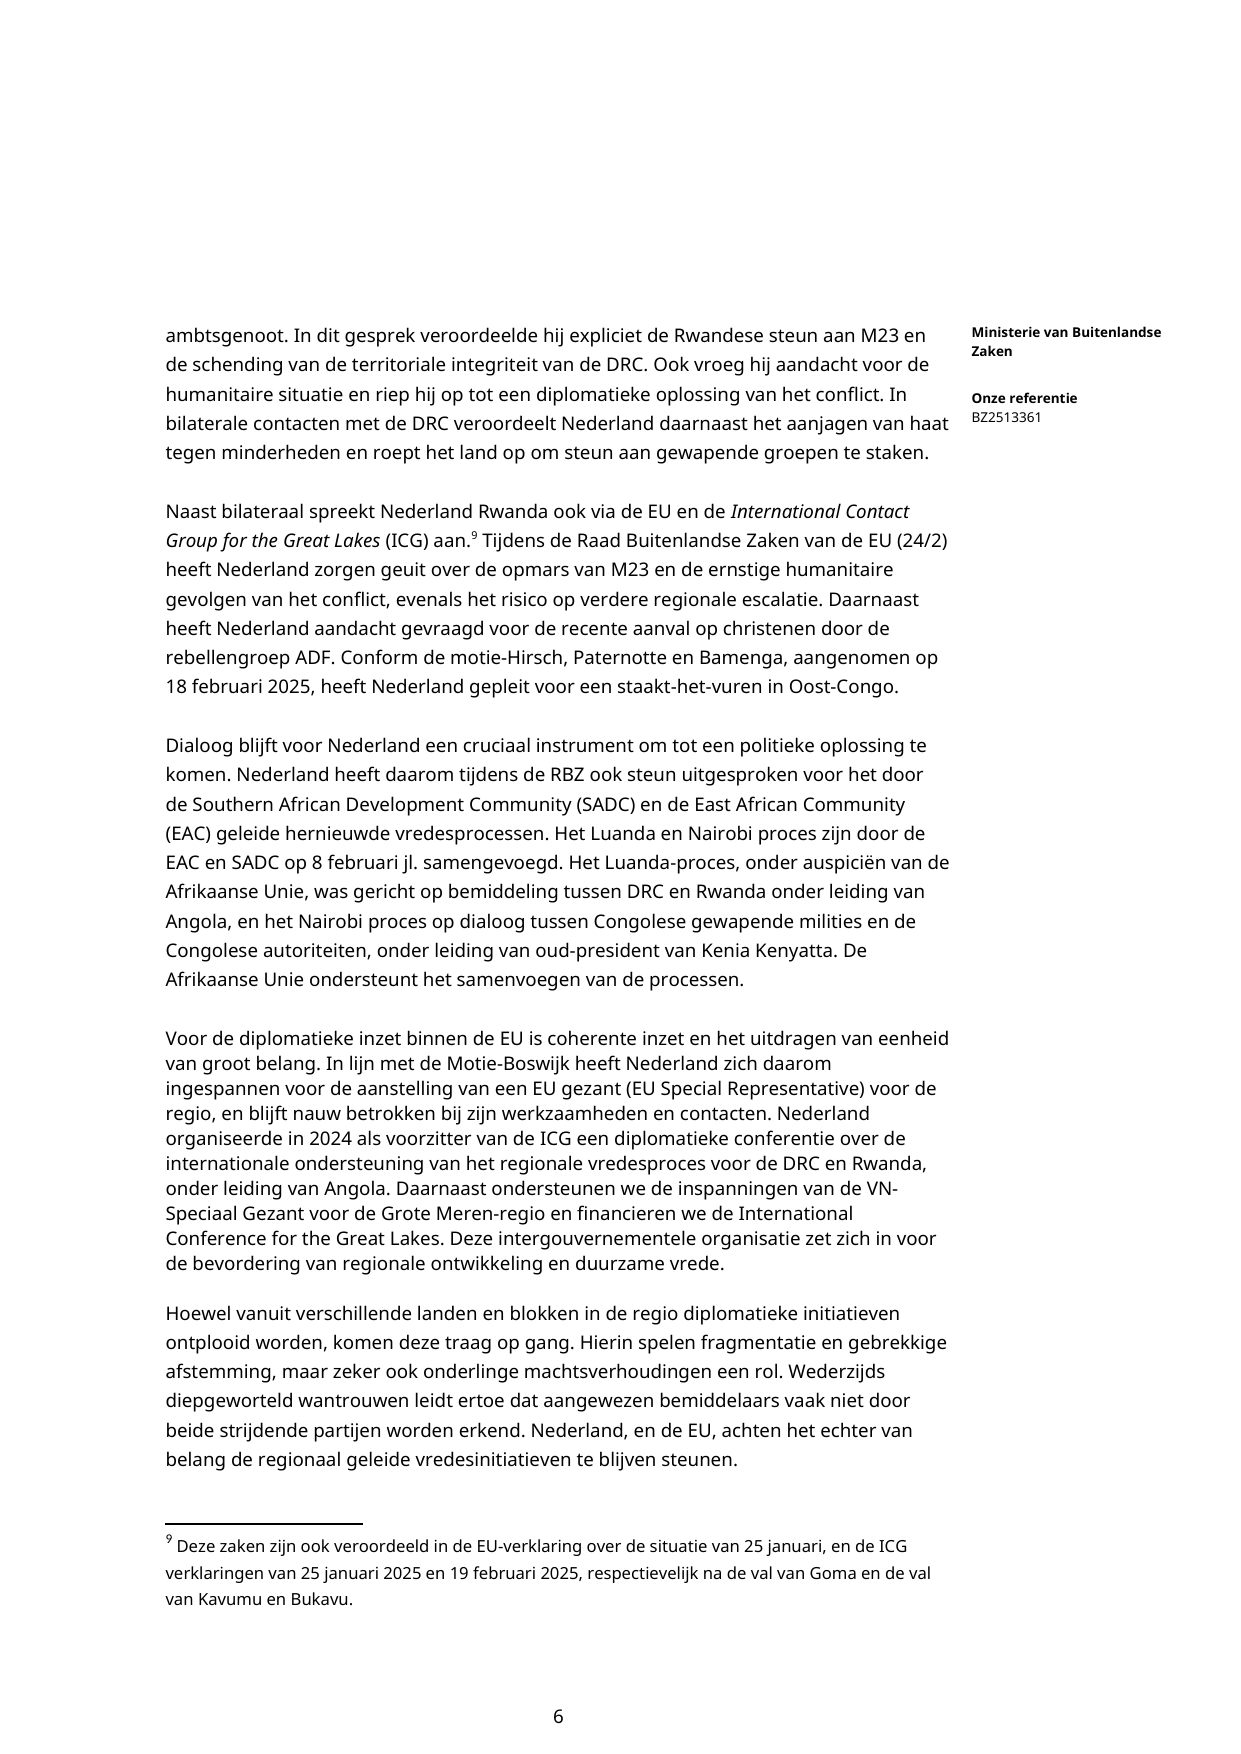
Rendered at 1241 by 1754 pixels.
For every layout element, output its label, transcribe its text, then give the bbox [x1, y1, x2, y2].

text Hoewel vanuit verschillende landen en blokken in de regio diplomatieke initiatieven ontplooid worden, komen deze traag op gang. Hierin spelen fragmentatie en gebrekkige afstemming, maar zeker ook onderlinge machtsverhoudingen een rol. Wederzijds diepgeworteld wantrouwen leidt ertoe dat aangewezen bemiddelaars vaak niet door beide strijdende partijen worden erkend. Nederland, en de EU, achten het echter van belang de regionaal geleide vredesinitiatieven te blijven steunen. [165, 1300, 951, 1472]
text Naast bilateraal spreekt Nederland Rwanda ook via de EU en de International Contact Group for the Great Lakes (ICG) aan. Tijdens de Raad Buitenlandse Zaken van de EU (24/2) heeft Nederland zorgen geuit over de opmars van M23 en de ernstige humanitaire gevolgen van het conflict, evenals het risico op verdere regionale escalatie. Daarnaast heeft Nederland aandacht gevraagd voor de recente aanval op christenen door de rebellengroep ADF. Conform de motie-Hirsch, Paternotte en Bamenga, aangenomen op 18 februari 2025, heeft Nederland gepleit voor een staakt-het-vuren in Oost-Congo. [165, 498, 951, 699]
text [165, 322, 951, 465]
text Dialoog blijft voor Nederland een cruciaal instrument om tot een politieke oplossing te komen. Nederland heeft daarom tijdens de RBZ ook steun uitgesproken voor het door de Southern African Development Community (SADC) en de East African Community (EAC) geleide hernieuwde vredesprocessen. Het Luanda en Nairobi proces zijn door de EAC en SADC op 8 februari jl. samengevoegd. Het Luanda-proces, onder auspiciën van de Afrikaanse Unie, was gericht op bemiddeling tussen DRC en Rwanda onder leiding van Angola, en het Nairobi proces op dialoog tussen Congolese gewapende milities en de Congolese autoriteiten, onder leiding van oud-president van Kenia Kenyatta. De Afrikaanse Unie ondersteunt het samenvoegen van de processen. [165, 732, 951, 992]
text Voor de diplomatieke inzet binnen de EU is coherente inzet en het uitdragen van eenheid van groot belang. In lijn met de Motie-Boswijk heeft Nederland zich daarom ingespannen voor de aanstelling van een EU gezant (EU Special Representative) voor de regio, en blijft nauw betrokken bij zijn werkzaamheden en contacten. Nederland organiseerde in 2024 als voorzitter van de ICG een diplomatieke conferentie over de internationale ondersteuning van het regionale vredesproces voor de DRC en Rwanda, onder leiding van Angola. Daarnaast ondersteunen we de inspanningen van de VN-Speciaal Gezant voor de Grote Meren-regio en financieren we de International Conference for the Great Lakes. Deze intergouvernementele organisatie zet zich in voor de bevordering van regionale ontwikkeling en duurzame vrede. [165, 1025, 951, 1275]
